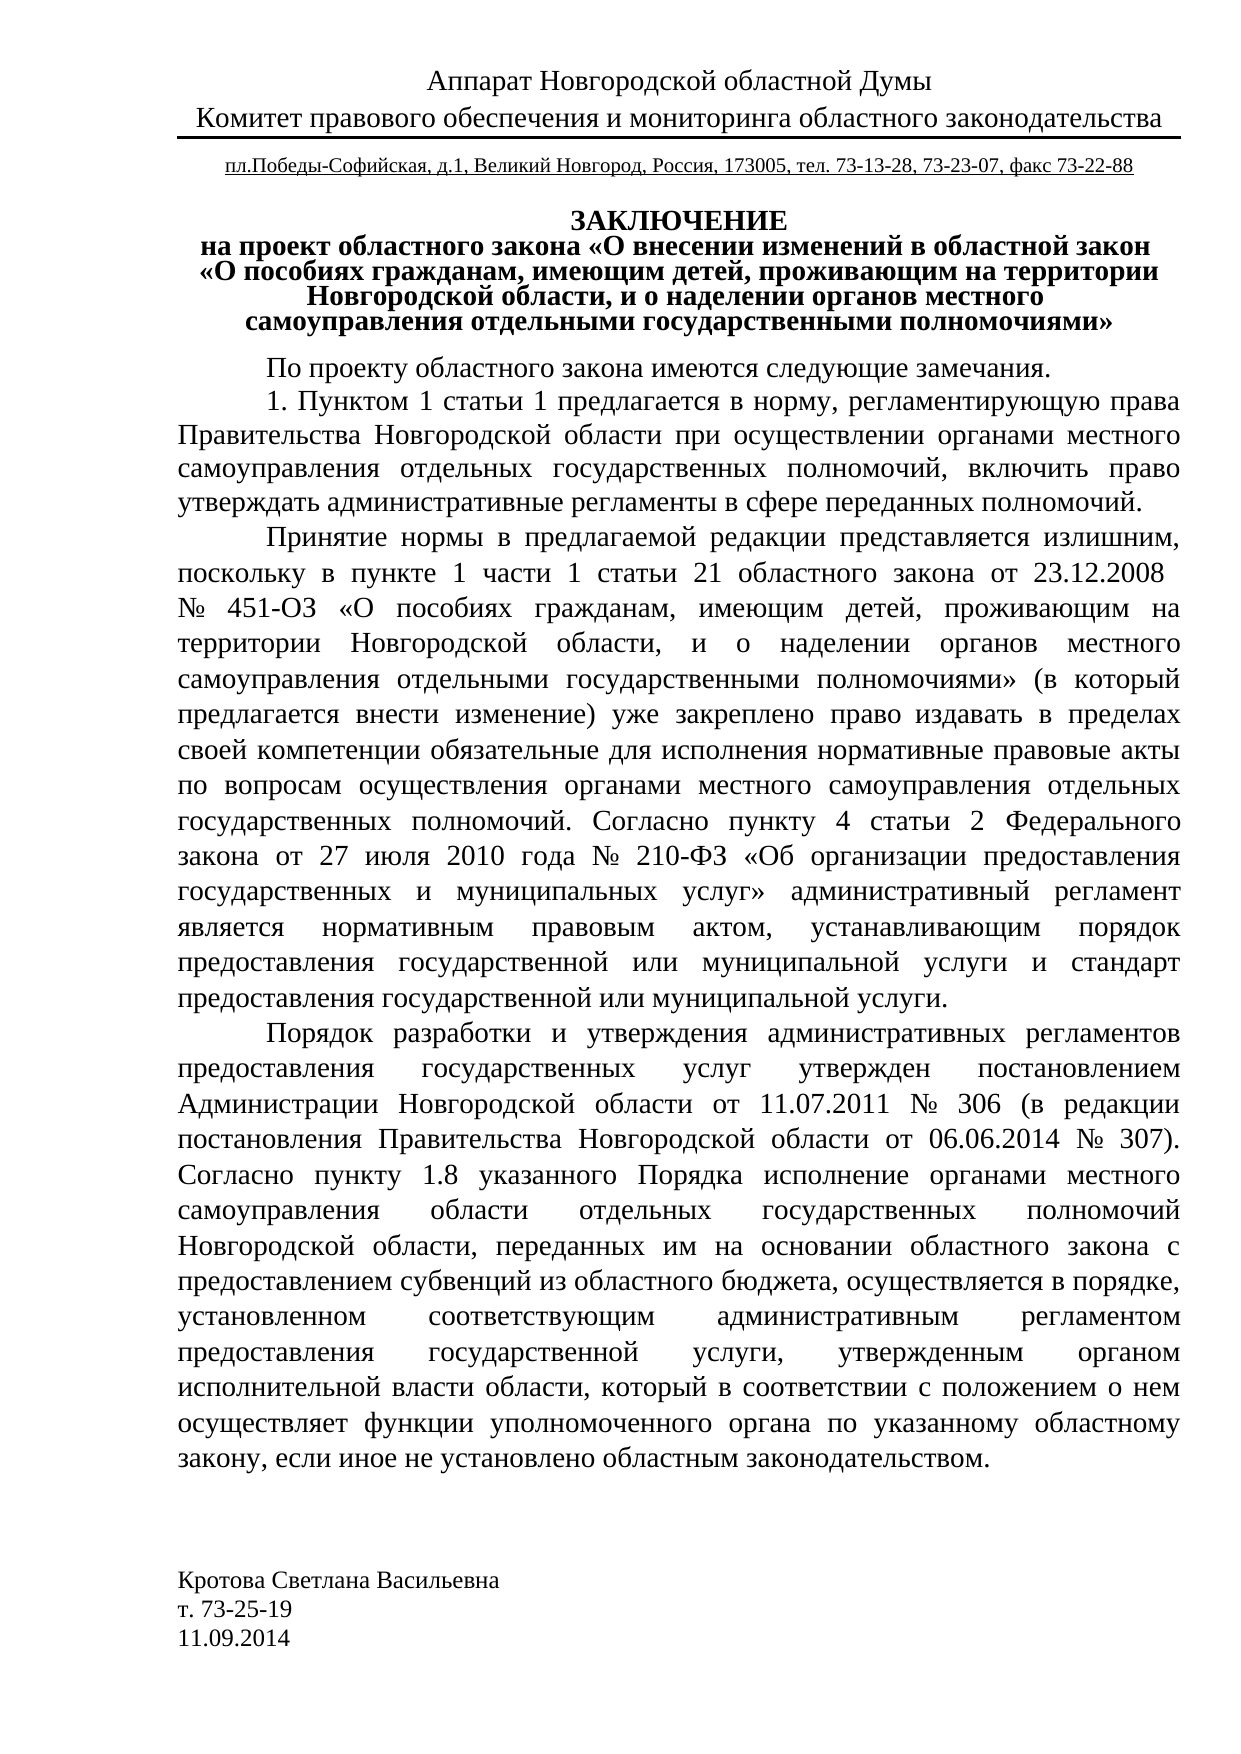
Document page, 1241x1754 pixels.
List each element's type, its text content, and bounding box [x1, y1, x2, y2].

text Комитет правового обеспечения и мониторинга областного законодательства [177, 97, 1181, 136]
text По проекту областного закона имеются следующие замечания. [177, 348, 1181, 383]
text Принятие нормы в предлагаемой редакции представляется излишним, поскольку в пункте 1 части 1 статьи 21 областного закона от 23.12.2008 № 451-ОЗ «О пособиях гражданам, имеющим детей, проживающим на территории Новгородской области, и о наделении органов местного самоуправления отдельными государственными полномочиями» (в который предлагается внести изменение) уже закреплено право издавать в пределах своей компетенции обязательные для исполнения нормативные правовые акты по вопросам осуществления органами местного самоуправления отдельных государственных полномочий. Согласно пункту 4 статьи 2 Федерального закона от 27 июля 2010 года № 210-ФЗ «Об организации предоставления государственных и муниципальных услуг» административный регламент является нормативным правовым актом, устанавливающим порядок предоставления государственной или муниципальной услуги и стандарт предоставления государственной или муниципальной услуги. [177, 517, 1181, 1013]
text пл.Победы-Софийская, д.1, Великий Новгород, Россия, 173005, тел. 73-13-28, 73-23-07, факс 73-22-88 [177, 139, 1181, 177]
text Порядок разработки и утверждения административных регламентов предоставления государственных услуг утвержден постановлением Администрации Новгородской области от 11.07.2011 № 306 (в редакции постановления Правительства Новгородской области от 06.06.2014 № 307). Согласно пункту 1.8 указанного Порядка исполнение органами местного самоуправления области отдельных государственных полномочий Новгородской области, переданных им на основании областного закона с предоставлением субвенций из областного бюджета, осуществляется в порядке, установленном соответствующим административным регламентом предоставления государственной услуги, утвержденным органом исполнительной власти области, который в соответствии с положением о нем осуществляет функции уполномоченного органа по указанному областному закону, если иное не установлено областным законодательством. [177, 1013, 1181, 1474]
text на проект областного закона «О внесении изменений в областной закон «О пособиях гражданам, имеющим детей, проживающим на территории Новгородской области, и о наделении органов местного самоуправления отдельными государственными полномочиями» [177, 235, 1181, 335]
text Аппарат Новгородской областной Думы [177, 59, 1181, 97]
text 1. Пунктом 1 статьи 1 предлагается в норму, регламентирующую права Правительства Новгородской области при осуществлении органами местного самоуправления отдельных государственных полномочий, включить право утверждать административные регламенты в сфере переданных полномочий. [177, 383, 1181, 517]
text ЗАКЛЮЧЕНИЕ [177, 210, 1181, 235]
